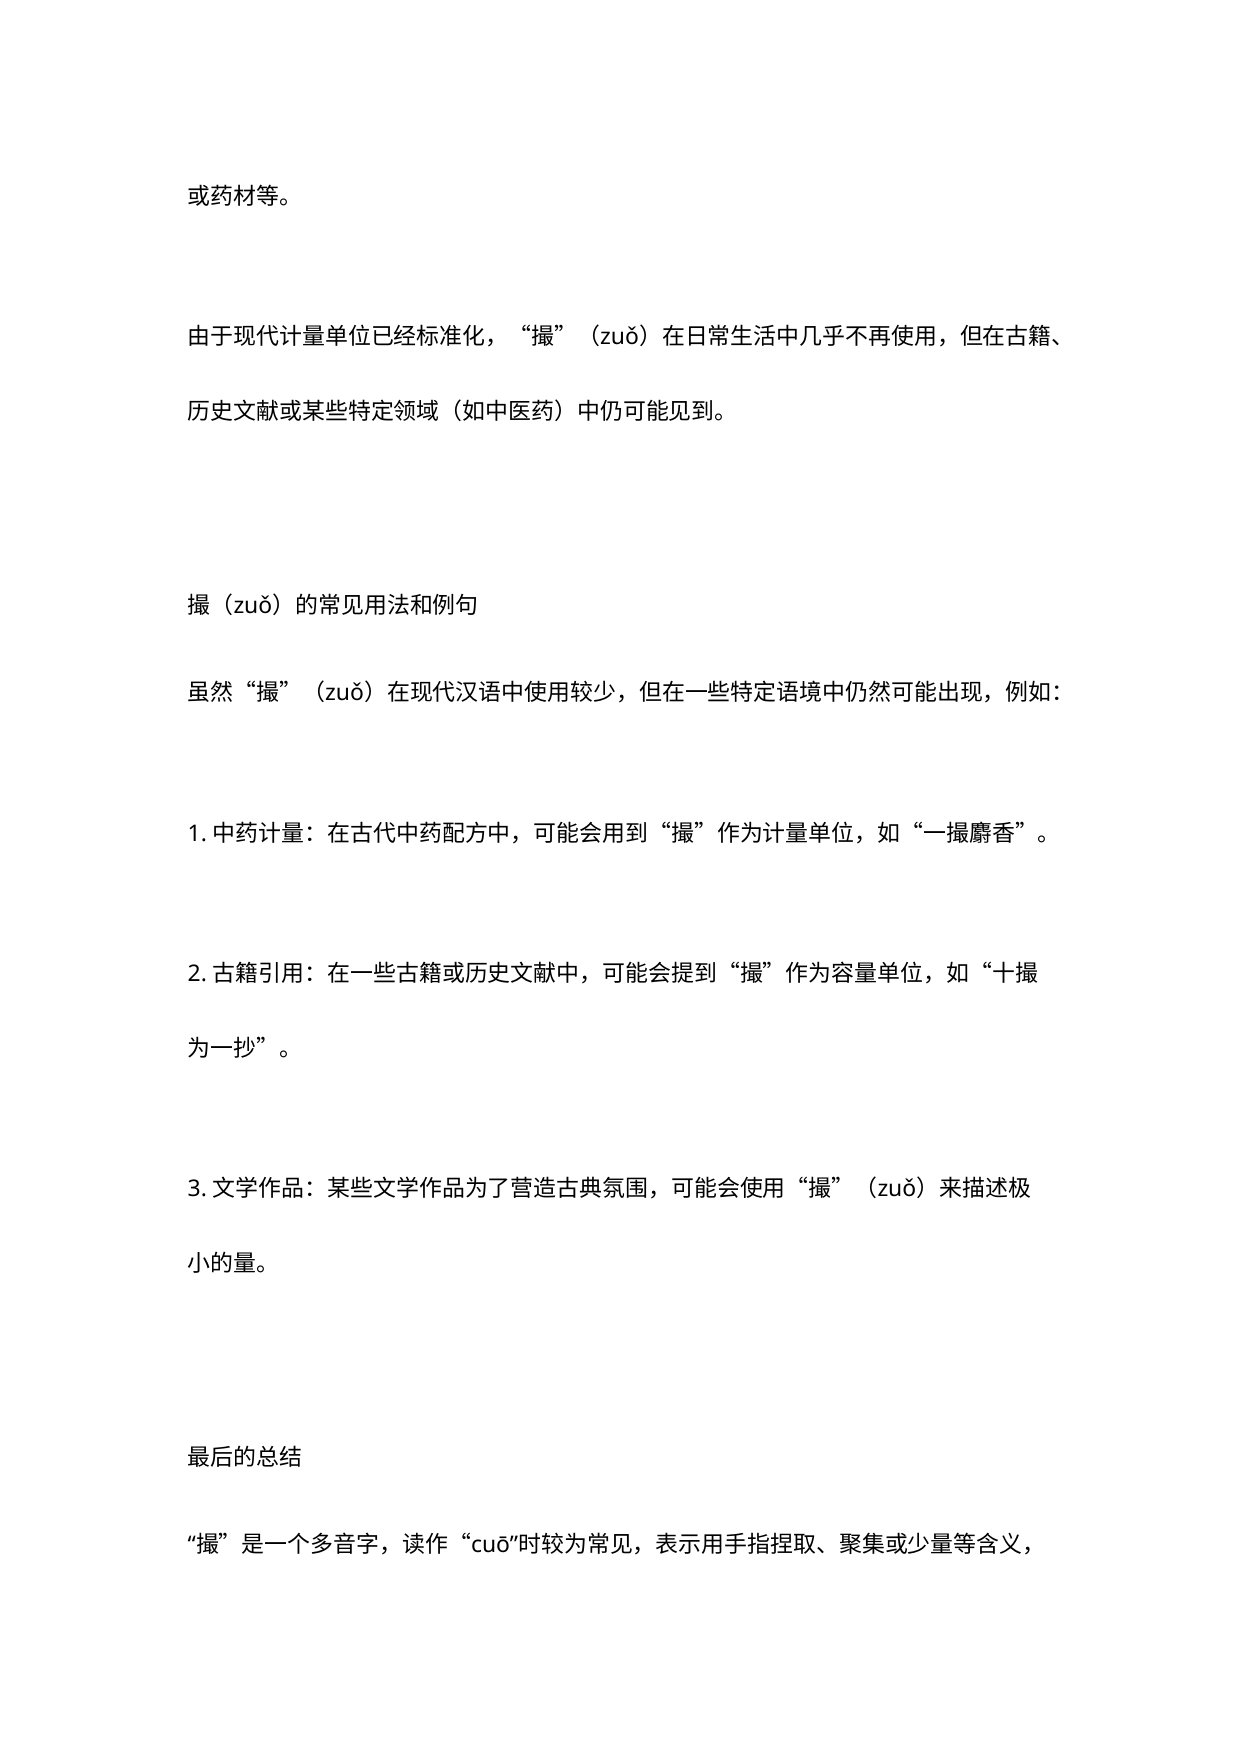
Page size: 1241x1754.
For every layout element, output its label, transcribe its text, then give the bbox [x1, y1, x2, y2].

text 最后的总结 [187, 1423, 1053, 1488]
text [187, 162, 1053, 227]
text 2. 古籍引用：在一些古籍或历史文献中，可能会提到“撮”作为容量单位，如“十撮为一抄”。 [187, 939, 1053, 1079]
text 撮（zuǒ）的常见用法和例句 [187, 571, 1053, 636]
text 由于现代计量单位已经标准化，“撮”（zuǒ）在日常生活中几乎不再使用，但在古籍、历史文献或某些特定领域（如中医药）中仍可能见到。 [187, 302, 1053, 442]
text 3. 文学作品：某些文学作品为了营造古典氛围，可能会使用“撮”（zuǒ）来描述极小的量。 [187, 1154, 1053, 1294]
text 1. 中药计量：在古代中药配方中，可能会用到“撮”作为计量单位，如“一撮麝香”。 [187, 798, 1053, 863]
text 虽然“撮”（zuǒ）在现代汉语中使用较少，但在一些特定语境中仍然可能出现，例如： [187, 658, 1053, 723]
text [187, 1510, 1053, 1575]
